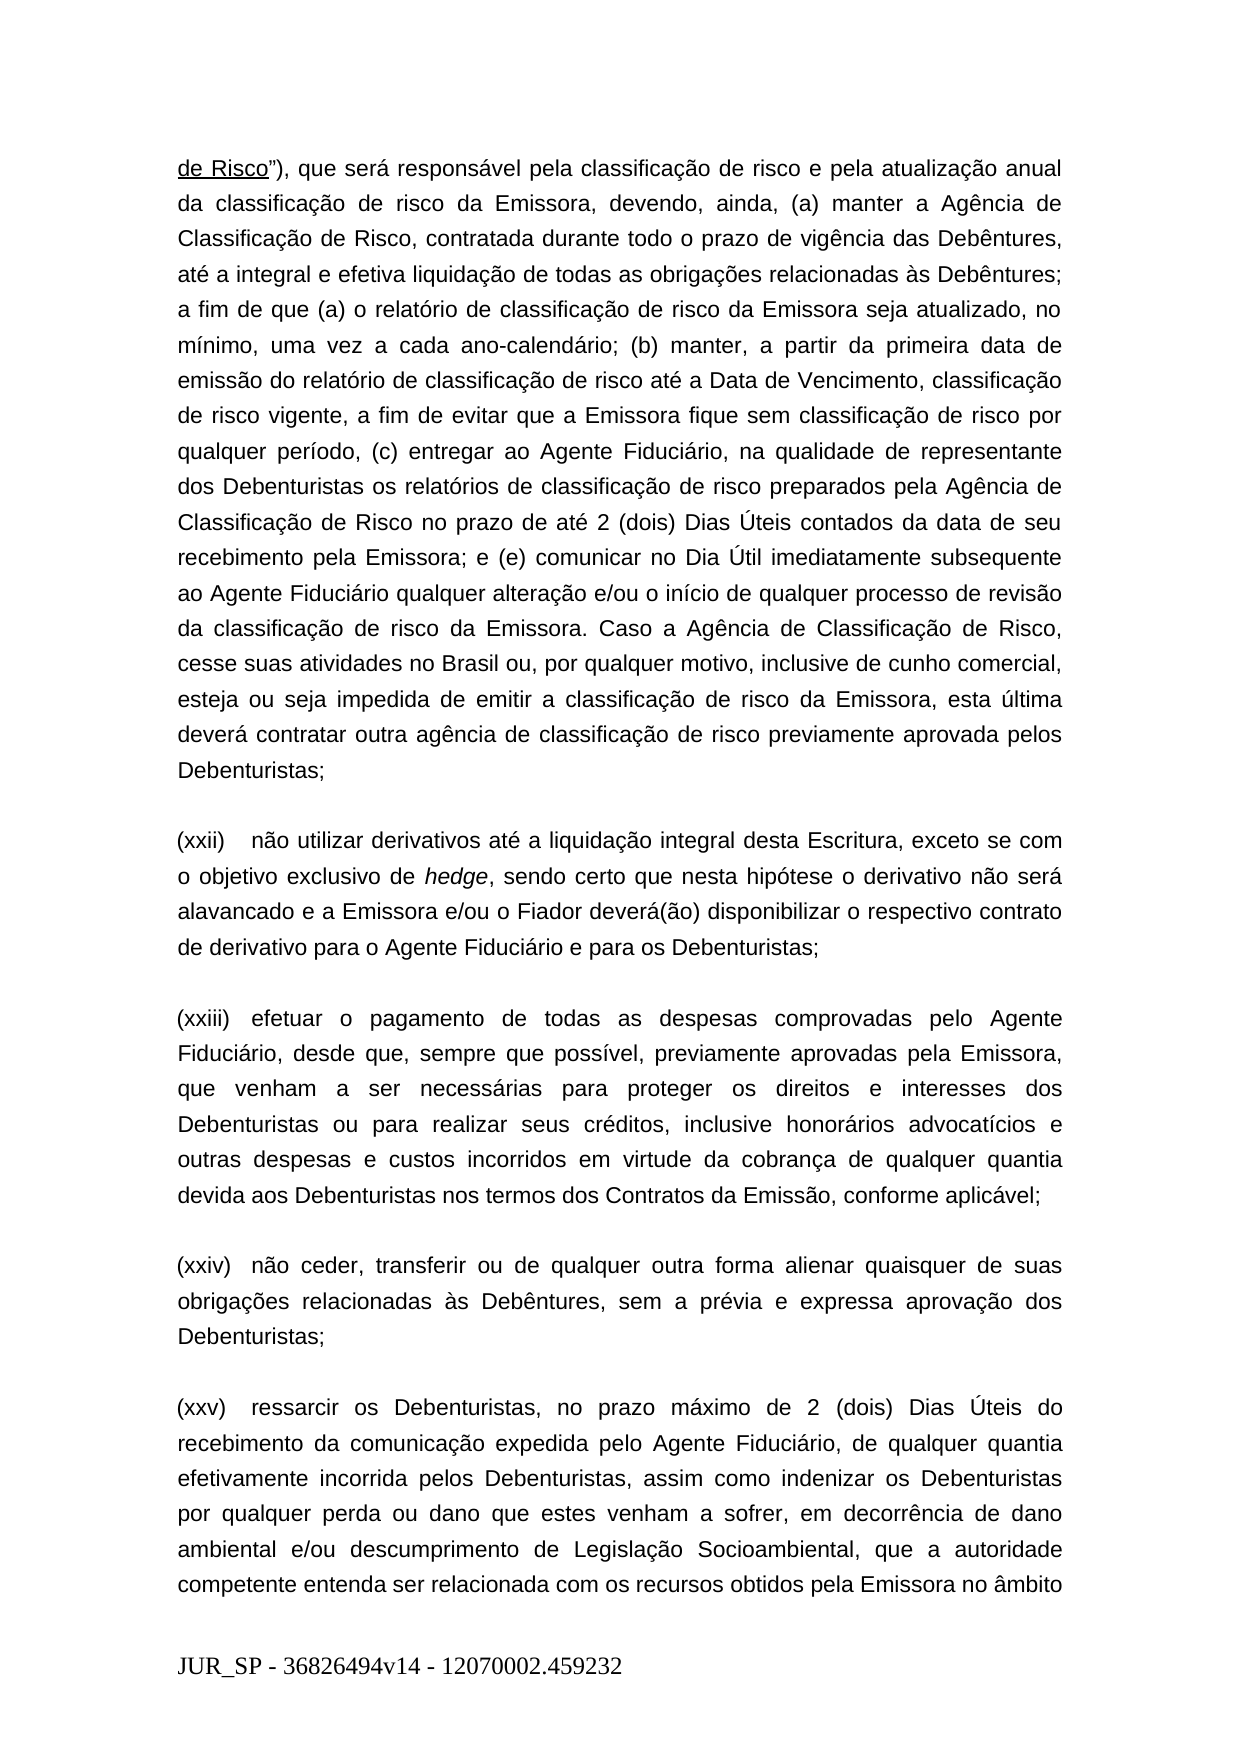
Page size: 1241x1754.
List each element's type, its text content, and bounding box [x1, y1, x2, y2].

list não utilizar derivativos até a liquidação integral desta Escritura, exceto se com o objetivo exclusivo de hedge, sendo certo que nesta hipótese o derivativo não será alavancado e a Emissora e/ou o Fiador deverá(ão) disponibilizar o respectivo contrato de derivativo para o Agente Fiduciário e para os Debenturistas; [176, 821, 1063, 962]
list efetuar o pagamento de todas as despesas comprovadas pelo Agente Fiduciário, desde que, sempre que possível, previamente aprovadas pela Emissora, que venham a ser necessárias para proteger os direitos e interesses dos Debenturistas ou para realizar seus créditos, inclusive honorários advocatícios e outras despesas e custos incorridos em virtude da cobrança de qualquer quantia devida aos Debenturistas nos termos dos Contratos da Emissão, conforme aplicável; [176, 998, 1063, 1210]
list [176, 1387, 1063, 1600]
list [176, 148, 1063, 785]
list não ceder, transferir ou de qualquer outra forma alienar quaisquer de suas obrigações relacionadas às Debêntures, sem a prévia e expressa aprovação dos Debenturistas; [176, 1246, 1063, 1352]
